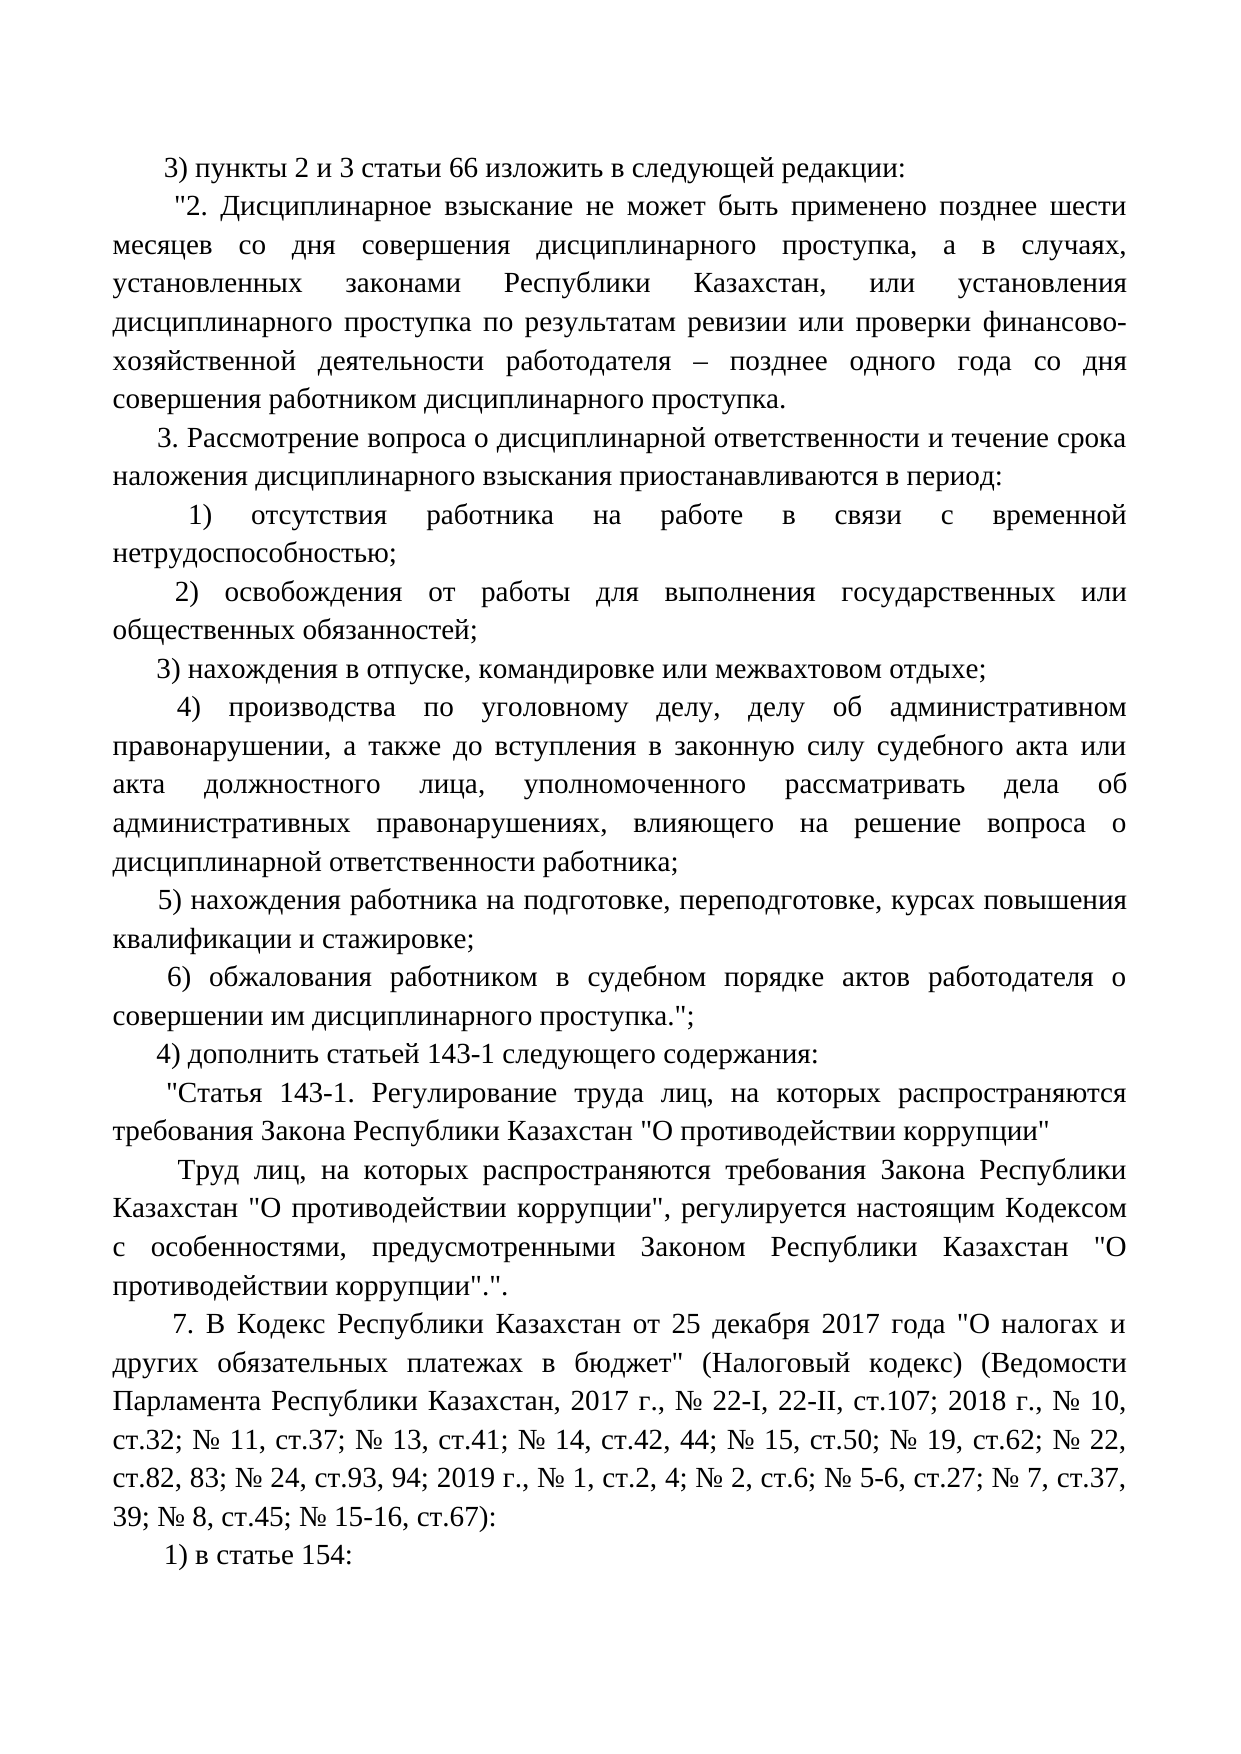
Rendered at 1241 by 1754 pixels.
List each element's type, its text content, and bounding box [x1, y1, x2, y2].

text 1) отсутствия работника на работе в связи с временной нетрудоспособностью; [112, 497, 1128, 569]
text "Статья 143-1. Регулирование труда лиц, на которых распространяются требования Закона Республики Казахстан "О противодействии коррупции" [112, 1075, 1128, 1147]
text 3. Рассмотрение вопроса о дисциплинарной ответственности и течение срока наложения дисциплинарного взыскания приостанавливаются в период: [112, 420, 1128, 492]
text "2. Дисциплинарное взыскание не может быть применено позднее шести месяцев со дня совершения дисциплинарного проступка, а в случаях, установленных законами Республики Казахстан, или установления дисциплинарного проступка по результатам ревизии или проверки финансово-хозяйственной деятельности работодателя – позднее одного года со дня совершения работником дисциплинарного проступка. [112, 188, 1128, 415]
text 3) пункты 2 и 3 статьи 66 изложить в следующей редакции: [112, 150, 1128, 183]
text 5) нахождения работника на подготовке, переподготовке, курсах повышения квалификации и стажировке; [112, 882, 1128, 954]
text 7. В Кодекс Республики Казахстан от 25 декабря 2017 года "О налогах и других обязательных платежах в бюджет" (Налоговый кодекс) (Ведомости Парламента Республики Казахстан, 2017 г., № 22-I, 22-II, ст.107; 2018 г., № 10, ст.32; № 11, ст.37; № 13, ст.41; № 14, ст.42, 44; № 15, ст.50; № 19, ст.62; № 22, ст.82, 83; № 24, ст.93, 94; 2019 г., № 1, ст.2, 4; № 2, ст.6; № 5-6, ст.27; № 7, ст.37, 39; № 8, ст.45; № 15-16, ст.67): [112, 1306, 1128, 1532]
text 4) производства по уголовному делу, делу об административном правонарушении, а также до вступления в законную силу судебного акта или акта должностного лица, уполномоченного рассматривать дела об административных правонарушениях, влияющего на решение вопроса о дисциплинарной ответственности работника; [112, 689, 1128, 877]
text 4) дополнить статьей 143-1 следующего содержания: [112, 1036, 1128, 1070]
text Труд лиц, на которых распространяются требования Закона Республики Казахстан "О противодействии коррупции", регулируется настоящим Кодексом с особенностями, предусмотренными Законом Республики Казахстан "О противодействии коррупции".". [112, 1152, 1128, 1301]
text 2) освобождения от работы для выполнения государственных или общественных обязанностей; [112, 574, 1128, 646]
text 6) обжалования работником в судебном порядке актов работодателя о совершении им дисциплинарного проступка."; [112, 959, 1128, 1031]
text 1) в статье 154: [112, 1537, 1128, 1571]
text 3) нахождения в отпуске, командировке или межвахтовом отдыхе; [112, 651, 1128, 684]
